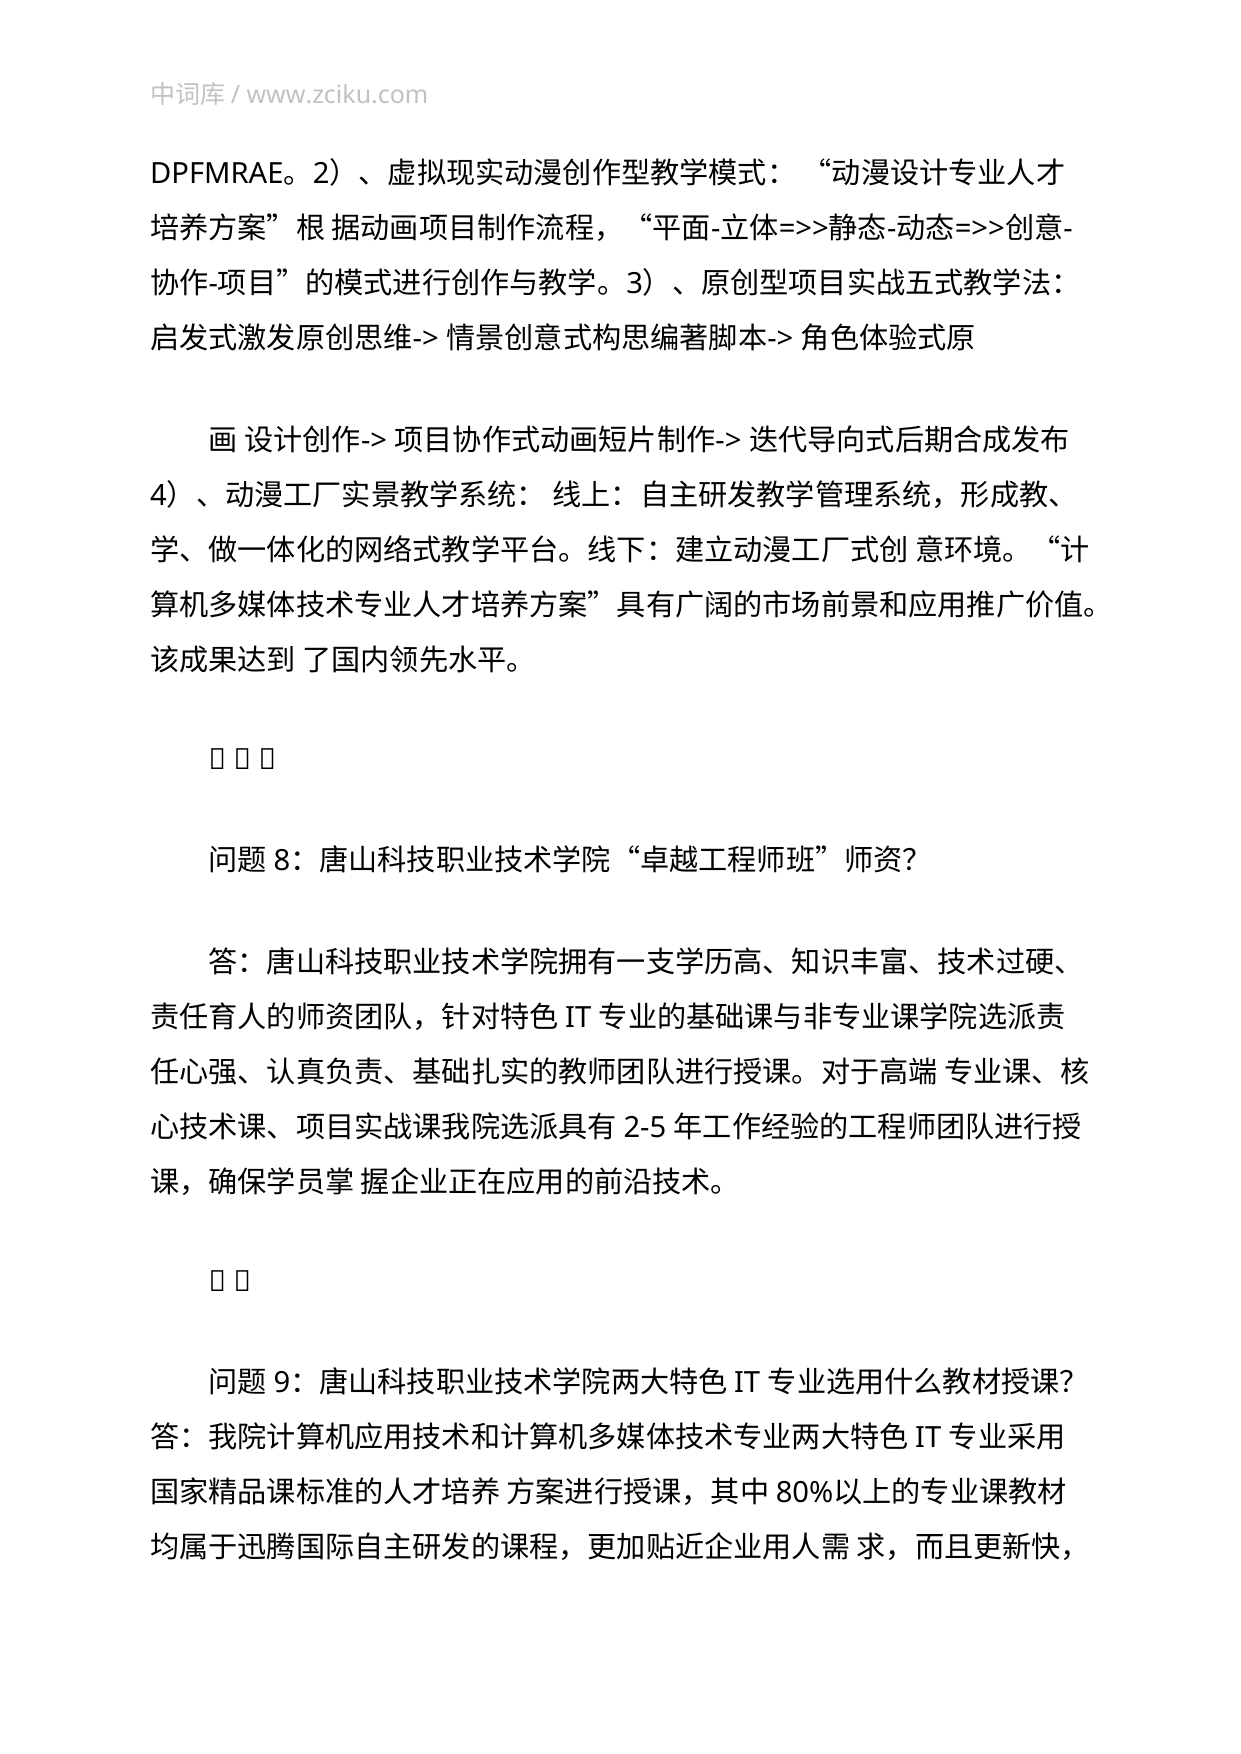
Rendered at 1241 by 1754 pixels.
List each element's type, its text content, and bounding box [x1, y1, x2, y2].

text 问题 8：唐山科技职业技术学院“卓越工程师班”师资？ [150, 837, 1090, 879]
text    [150, 738, 1090, 778]
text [150, 150, 1090, 357]
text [150, 1359, 1090, 1566]
text 答：唐山科技职业技术学院拥有一支学历高、知识丰富、技术过硬、责任育人的师资团队，针对特色 IT 专业的基础课与非专业课学院选派责任心强、认真负责、基础扎实的教师团队进行授课。对于高端 专业课、核心技术课、项目实战课我院选派具有 2-5 年工作经验的工程师团队进行授课，确保学员掌 握企业正在应用的前沿技术。 [150, 939, 1090, 1201]
text 画 设计创作-> 项目协作式动画短片制作-> 迭代导向式后期合成发布 4）、动漫工厂实景教学系统： 线上：自主研发教学管理系统，形成教、学、做一体化的网络式教学平台。线下：建立动漫工厂式创 意环境。“计算机多媒体技术专业人才培养方案”具有广阔的市场前景和应用推广价值。该成果达到 了国内领先水平。 [150, 417, 1090, 679]
text   [150, 1261, 1090, 1300]
